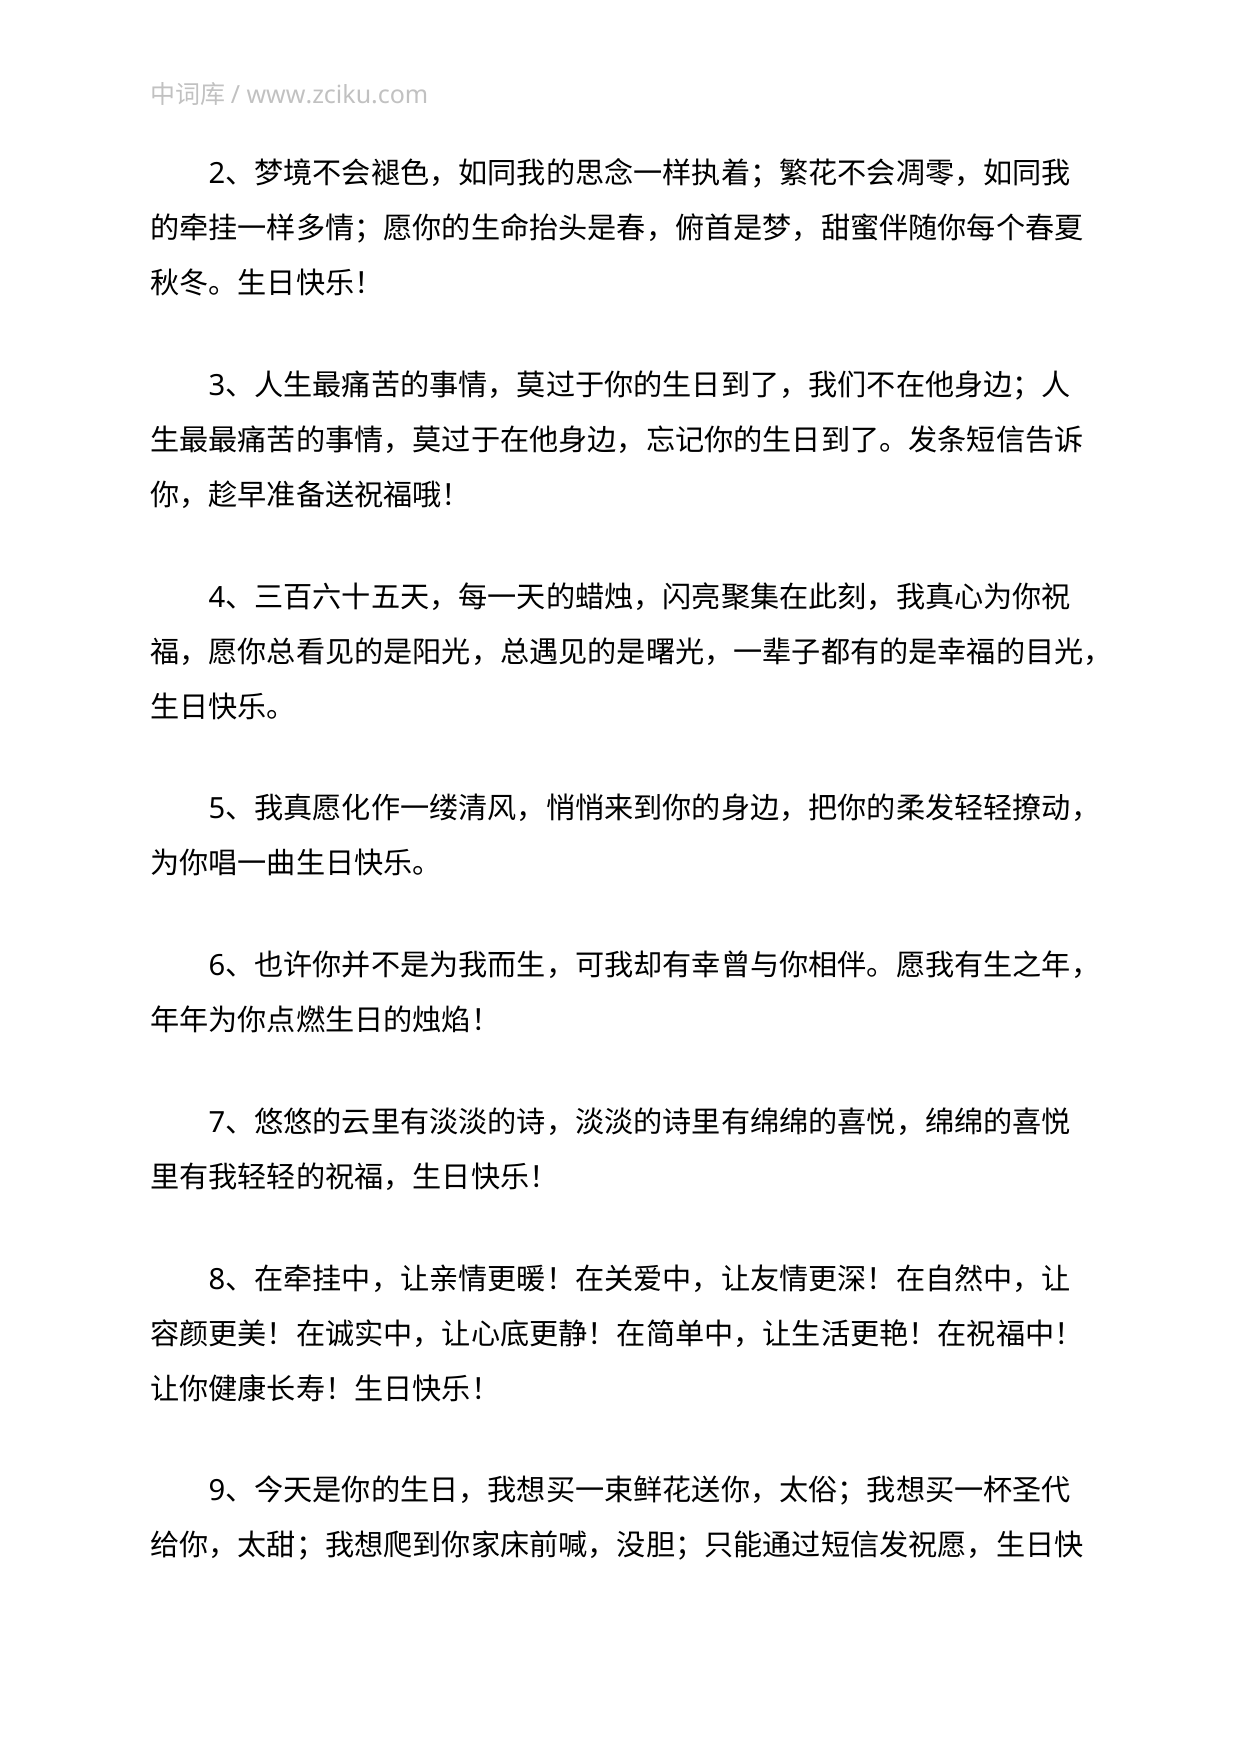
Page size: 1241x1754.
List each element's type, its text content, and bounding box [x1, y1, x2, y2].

text 3、人生最痛苦的事情，莫过于你的生日到了，我们不在他身边；人生最最痛苦的事情，莫过于在他身边，忘记你的生日到了。发条短信告诉你，趁早准备送祝福哦！ [150, 362, 1090, 514]
text 5、我真愿化作一缕清风，悄悄来到你的身边，把你的柔发轻轻撩动，为你唱一曲生日快乐。 [150, 785, 1090, 882]
text 2、梦境不会褪色，如同我的思念一样执着；繁花不会凋零，如同我的牵挂一样多情；愿你的生命抬头是春，俯首是梦，甜蜜伴随你每个春夏秋冬。生日快乐！ [150, 150, 1090, 302]
text 8、在牵挂中，让亲情更暖！在关爱中，让友情更深！在自然中，让容颜更美！在诚实中，让心底更静！在简单中，让生活更艳！在祝福中！让你健康长寿！生日快乐！ [150, 1255, 1090, 1407]
text 6、也许你并不是为我而生，可我却有幸曾与你相伴。愿我有生之年，年年为你点燃生日的烛焰！ [150, 942, 1090, 1039]
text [150, 1467, 1090, 1564]
text 4、三百六十五天，每一天的蜡烛，闪亮聚集在此刻，我真心为你祝福，愿你总看见的是阳光，总遇见的是曙光，一辈子都有的是幸福的目光，生日快乐。 [150, 573, 1090, 726]
text 7、悠悠的云里有淡淡的诗，淡淡的诗里有绵绵的喜悦，绵绵的喜悦里有我轻轻的祝福，生日快乐！ [150, 1098, 1090, 1196]
